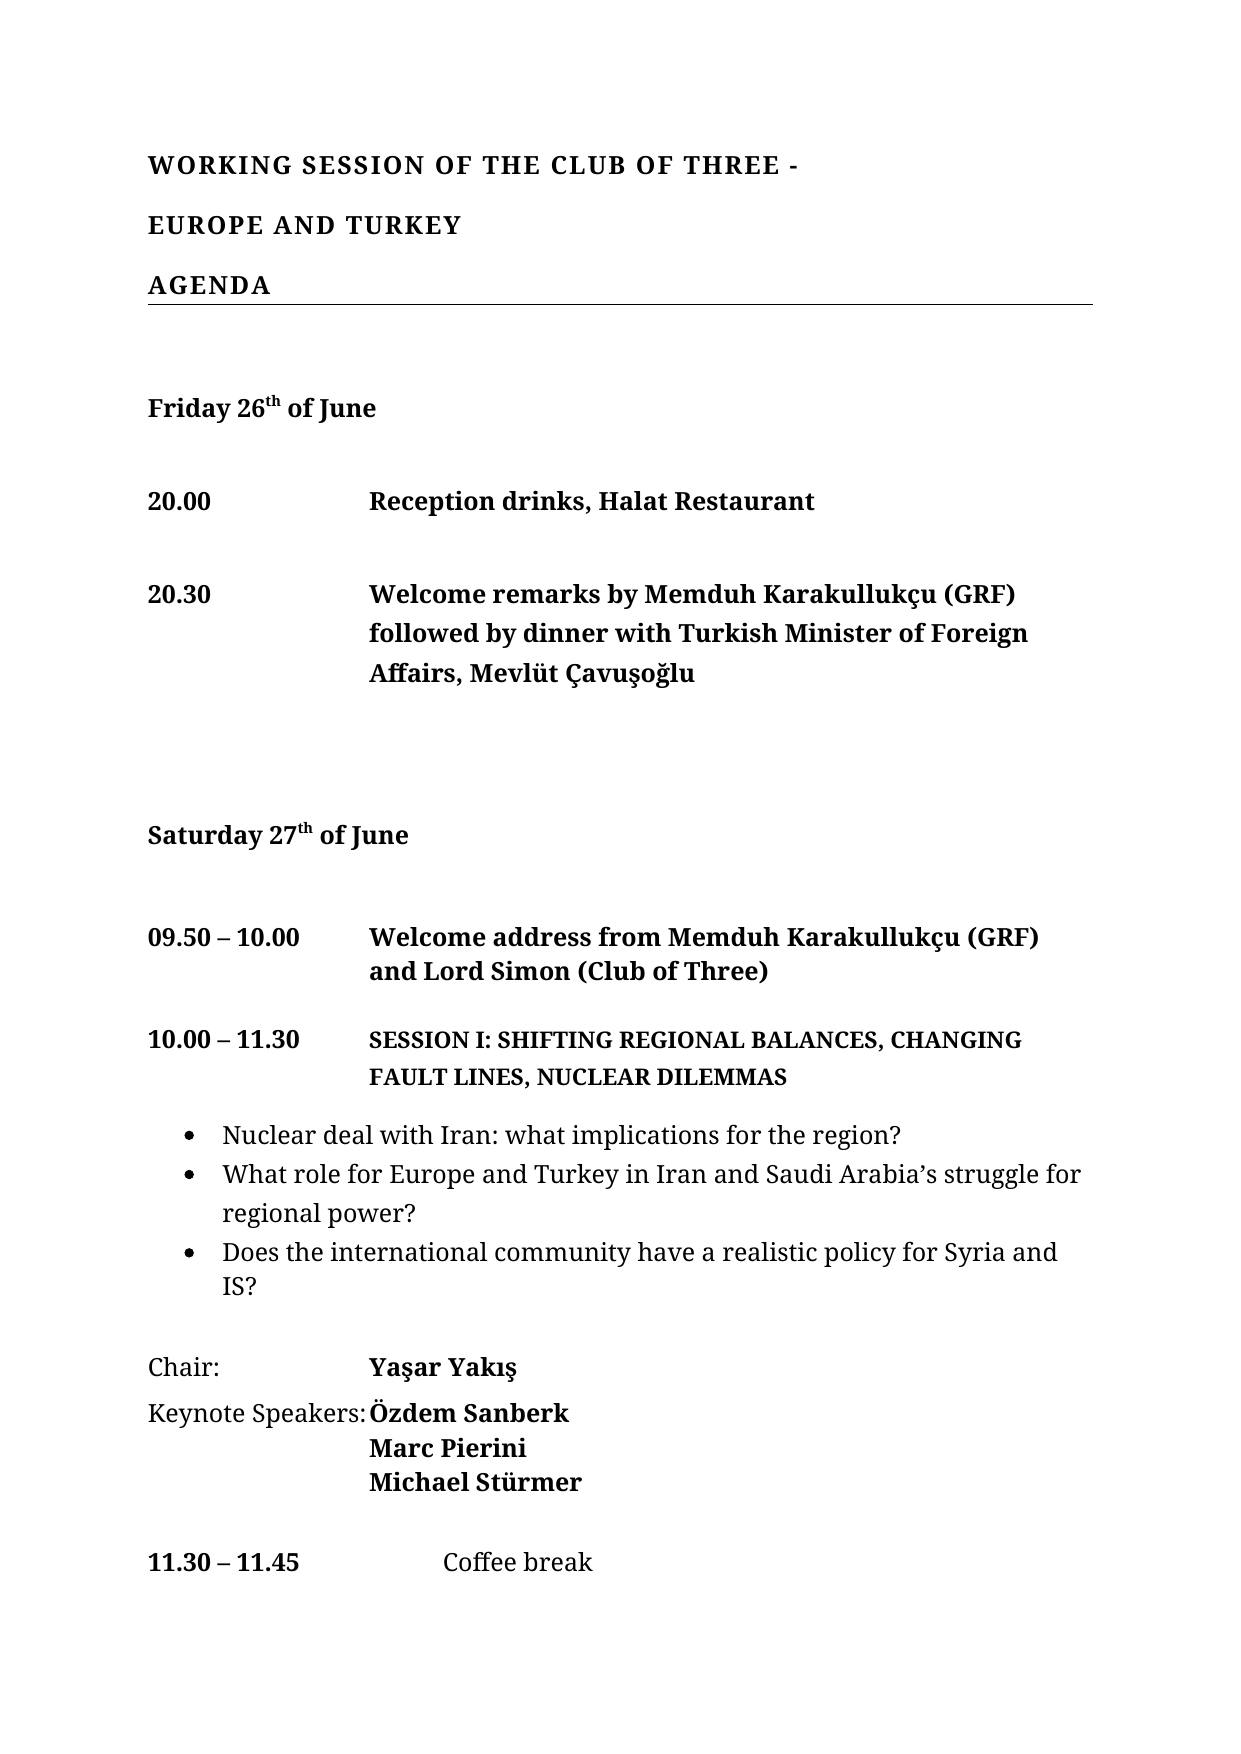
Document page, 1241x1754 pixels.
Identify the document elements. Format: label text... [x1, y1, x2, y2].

text Keynote Speakers: Özdem Sanberk [148, 1396, 1093, 1430]
list What role for Europe and Turkey in Iran and Saudi Arabia’s struggle for regional power? [185, 1157, 1093, 1230]
text WORKING SESSION OF THE CLUB OF THREE - [148, 148, 1093, 182]
text Michael Stürmer [295, 1464, 1093, 1498]
list Nuclear deal with Iran: what implications for the region? [185, 1117, 1093, 1151]
text 20.00 Reception drinks, Halat Restaurant [148, 484, 1093, 518]
text 11.30 – 11.45 Coffee break [148, 1545, 1093, 1579]
text 09.50 – 10.00 Welcome address from Memduh Karakullukçu (GRF) and Lord Simon (Club of Three) [148, 920, 1093, 988]
list Does the international community have a realistic policy for Syria and IS? [185, 1235, 1093, 1303]
text Saturday 27th of June [148, 817, 1093, 852]
text EUROPE AND TURKEY [148, 208, 1093, 242]
text 10.00 – 11.30 SESSION I: SHIFTING REGIONAL BALANCES, CHANGING FAULT LINES, NUCLEAR DILEMMAS [148, 1022, 1093, 1092]
text AGENDA [148, 268, 1093, 304]
text Friday 26th of June [148, 391, 1093, 425]
text 20.30 Welcome remarks by Memduh Karakullukçu (GRF) followed by dinner with Turkish Minister of Foreign Affairs, Mevlüt Çavuşoğlu [148, 577, 1093, 689]
text Marc Pierini [295, 1430, 1093, 1464]
text Chair: Yaşar Yakış [148, 1349, 1093, 1384]
